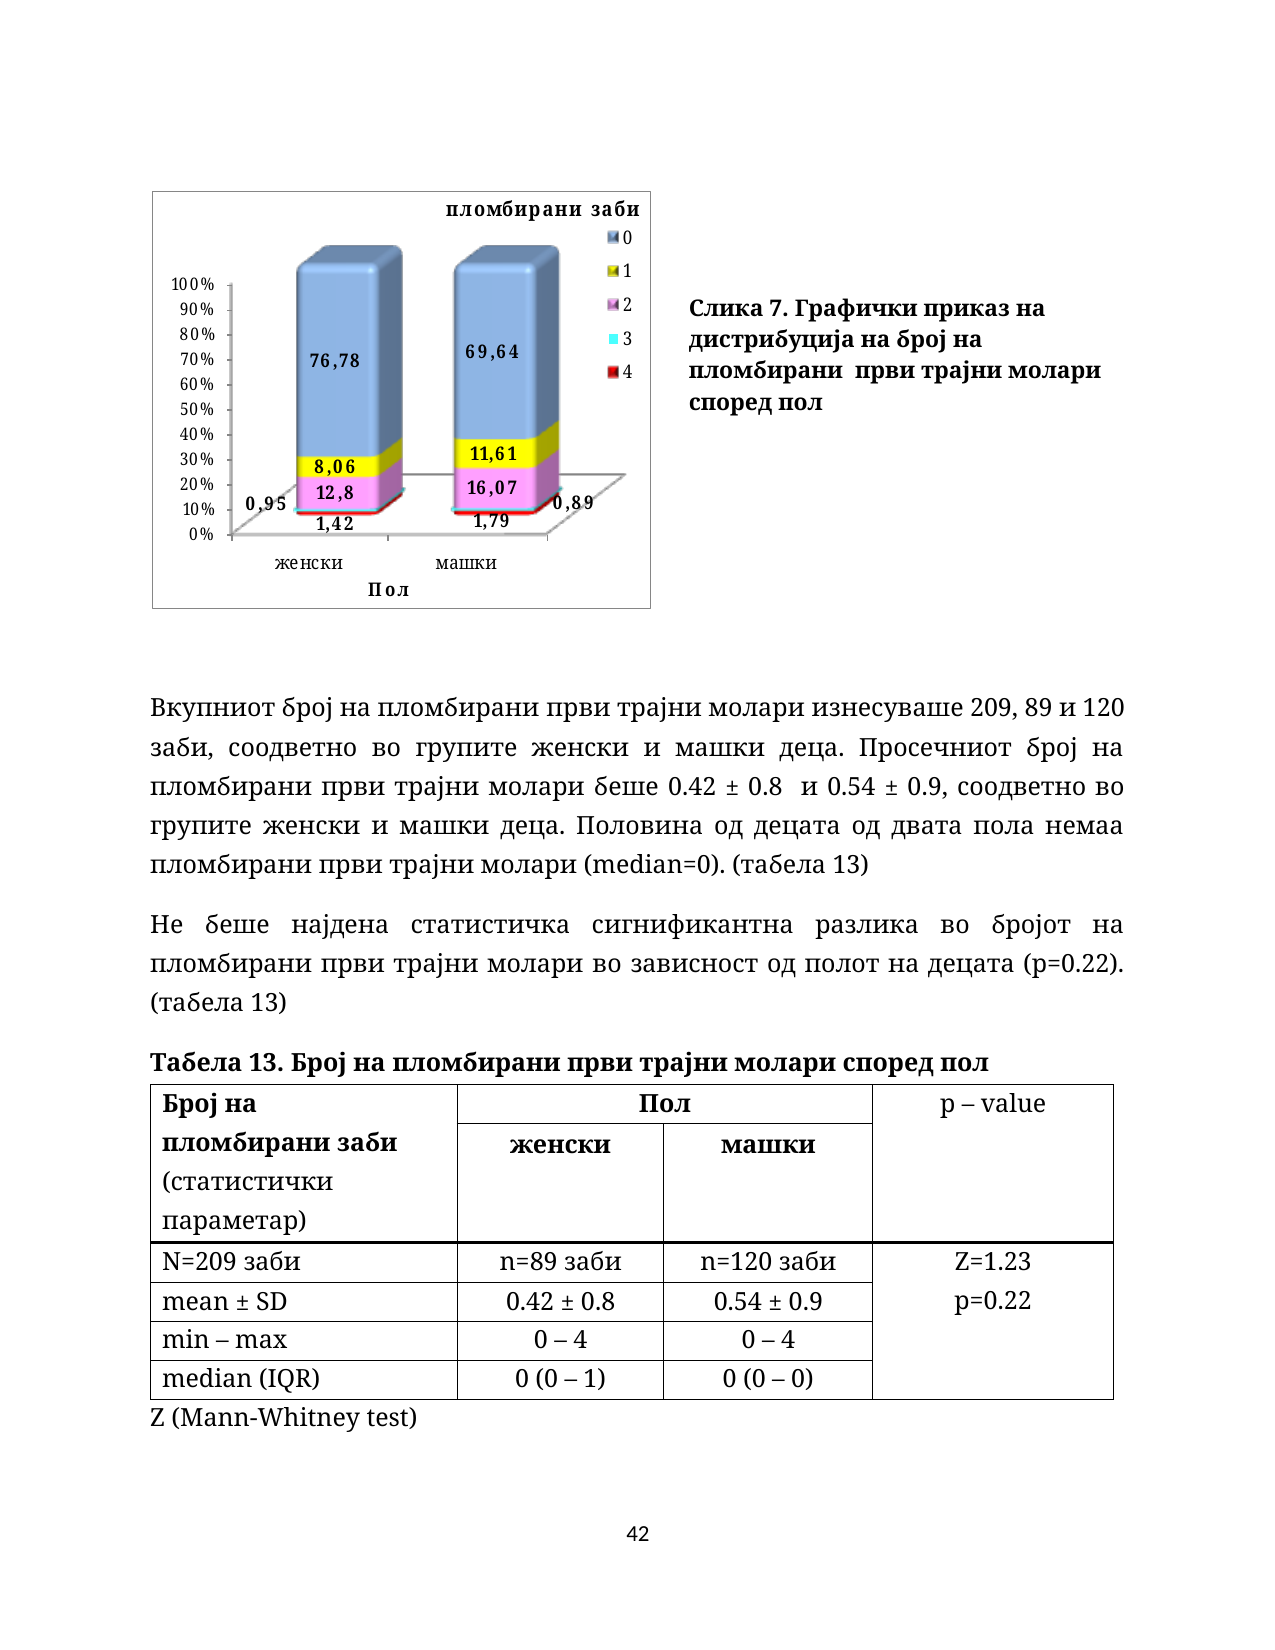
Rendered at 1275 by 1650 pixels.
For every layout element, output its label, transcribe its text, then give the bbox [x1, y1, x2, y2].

text Вкупниот број на пломбирани први трајни молари изнесуваше 209, 89 и 120 заби, соодветно во групите женски и машки деца. Просечниот број на пломбирани први трајни молари беше 0.42 ± 0.8 и 0.54 ± 0.9, соодветно во групите женски и машки деца. Половина од децата од двата пола немаа пломбирани први трајни молари (median=0). (табела 13) [150, 690, 1125, 881]
table_header p – value [873, 1085, 1113, 1241]
table_cell median (IQR) [151, 1361, 457, 1399]
table_cell 0 (0 – 0) [664, 1361, 872, 1399]
table_cell Z=1.23 p=0.22 [873, 1244, 1113, 1399]
table_cell 0.54 ± 0.9 [664, 1283, 872, 1321]
table_cell 0 – 4 [458, 1322, 663, 1360]
table_header Број на пломбирани заби (статистички параметар) [151, 1085, 457, 1241]
table_cell 0.42 ± 0.8 [458, 1283, 663, 1321]
table_cell min – max [151, 1322, 457, 1360]
table_cell машки [664, 1124, 872, 1241]
text Z (Mann-Whitney test) [150, 1400, 1125, 1434]
table_cell n=89 заби [458, 1244, 663, 1282]
table_header Пол [458, 1085, 872, 1123]
table_cell N=209 заби [151, 1244, 457, 1282]
text Табела 13. Број на пломбирани први трајни молари според пол [150, 1045, 1125, 1079]
table_cell mean ± SD [151, 1283, 457, 1321]
table_cell 0 (0 – 1) [458, 1361, 663, 1399]
table_cell женски [458, 1124, 663, 1241]
table_cell n=120 заби [664, 1244, 872, 1282]
table_cell 0 – 4 [664, 1322, 872, 1360]
text Не беше најдена статистичка сигнификантна разлика во бројот на пломбирани први трајни молари во зависност од полот на децата (p=0.22). (табела 13) [150, 907, 1125, 1019]
